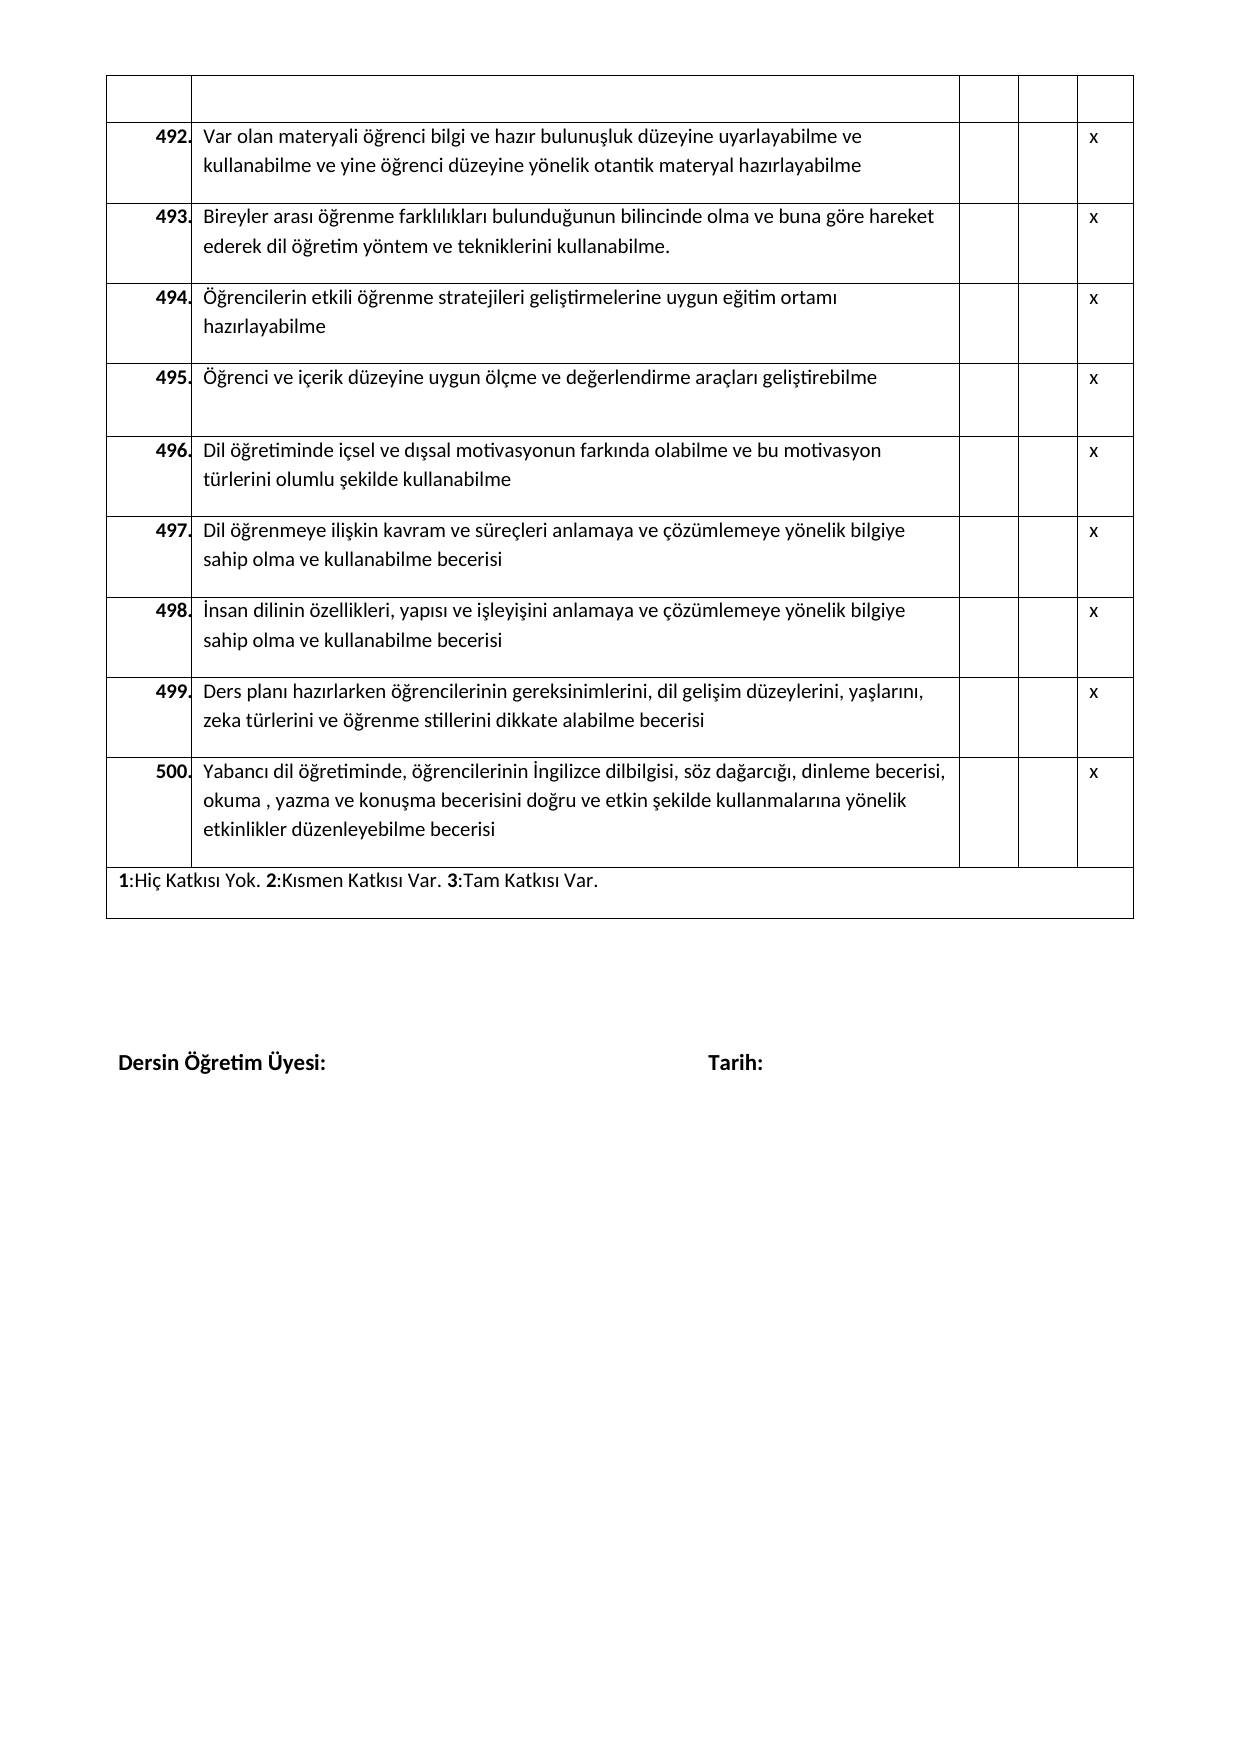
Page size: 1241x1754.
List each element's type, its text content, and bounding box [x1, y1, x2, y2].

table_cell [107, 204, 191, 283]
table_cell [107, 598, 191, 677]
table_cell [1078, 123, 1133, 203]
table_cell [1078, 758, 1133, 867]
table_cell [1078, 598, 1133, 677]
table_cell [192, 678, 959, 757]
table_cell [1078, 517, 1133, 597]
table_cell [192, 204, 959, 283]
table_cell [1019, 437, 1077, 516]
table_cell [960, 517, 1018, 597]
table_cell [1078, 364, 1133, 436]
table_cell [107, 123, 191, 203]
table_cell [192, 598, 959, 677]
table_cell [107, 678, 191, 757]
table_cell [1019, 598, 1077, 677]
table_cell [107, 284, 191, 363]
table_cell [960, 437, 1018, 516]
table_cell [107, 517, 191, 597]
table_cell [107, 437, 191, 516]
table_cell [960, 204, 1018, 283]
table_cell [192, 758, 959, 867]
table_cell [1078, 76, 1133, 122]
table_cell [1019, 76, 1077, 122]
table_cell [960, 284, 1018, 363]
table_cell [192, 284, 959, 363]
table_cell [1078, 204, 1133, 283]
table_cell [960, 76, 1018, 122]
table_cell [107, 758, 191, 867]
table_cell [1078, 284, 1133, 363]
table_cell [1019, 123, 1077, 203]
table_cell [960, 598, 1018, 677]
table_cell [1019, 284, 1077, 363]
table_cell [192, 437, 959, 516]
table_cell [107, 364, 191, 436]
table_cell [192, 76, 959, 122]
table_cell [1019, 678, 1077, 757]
text Dersin Öğretim Üyesi: Tarih: [118, 1048, 1122, 1076]
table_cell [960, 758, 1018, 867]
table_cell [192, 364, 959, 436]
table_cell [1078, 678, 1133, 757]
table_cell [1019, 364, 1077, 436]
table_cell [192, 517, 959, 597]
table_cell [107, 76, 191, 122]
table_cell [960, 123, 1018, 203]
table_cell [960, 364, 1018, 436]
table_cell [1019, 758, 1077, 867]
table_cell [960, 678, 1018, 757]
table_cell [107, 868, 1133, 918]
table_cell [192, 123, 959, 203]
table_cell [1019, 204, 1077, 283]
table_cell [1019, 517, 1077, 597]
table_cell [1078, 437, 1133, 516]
